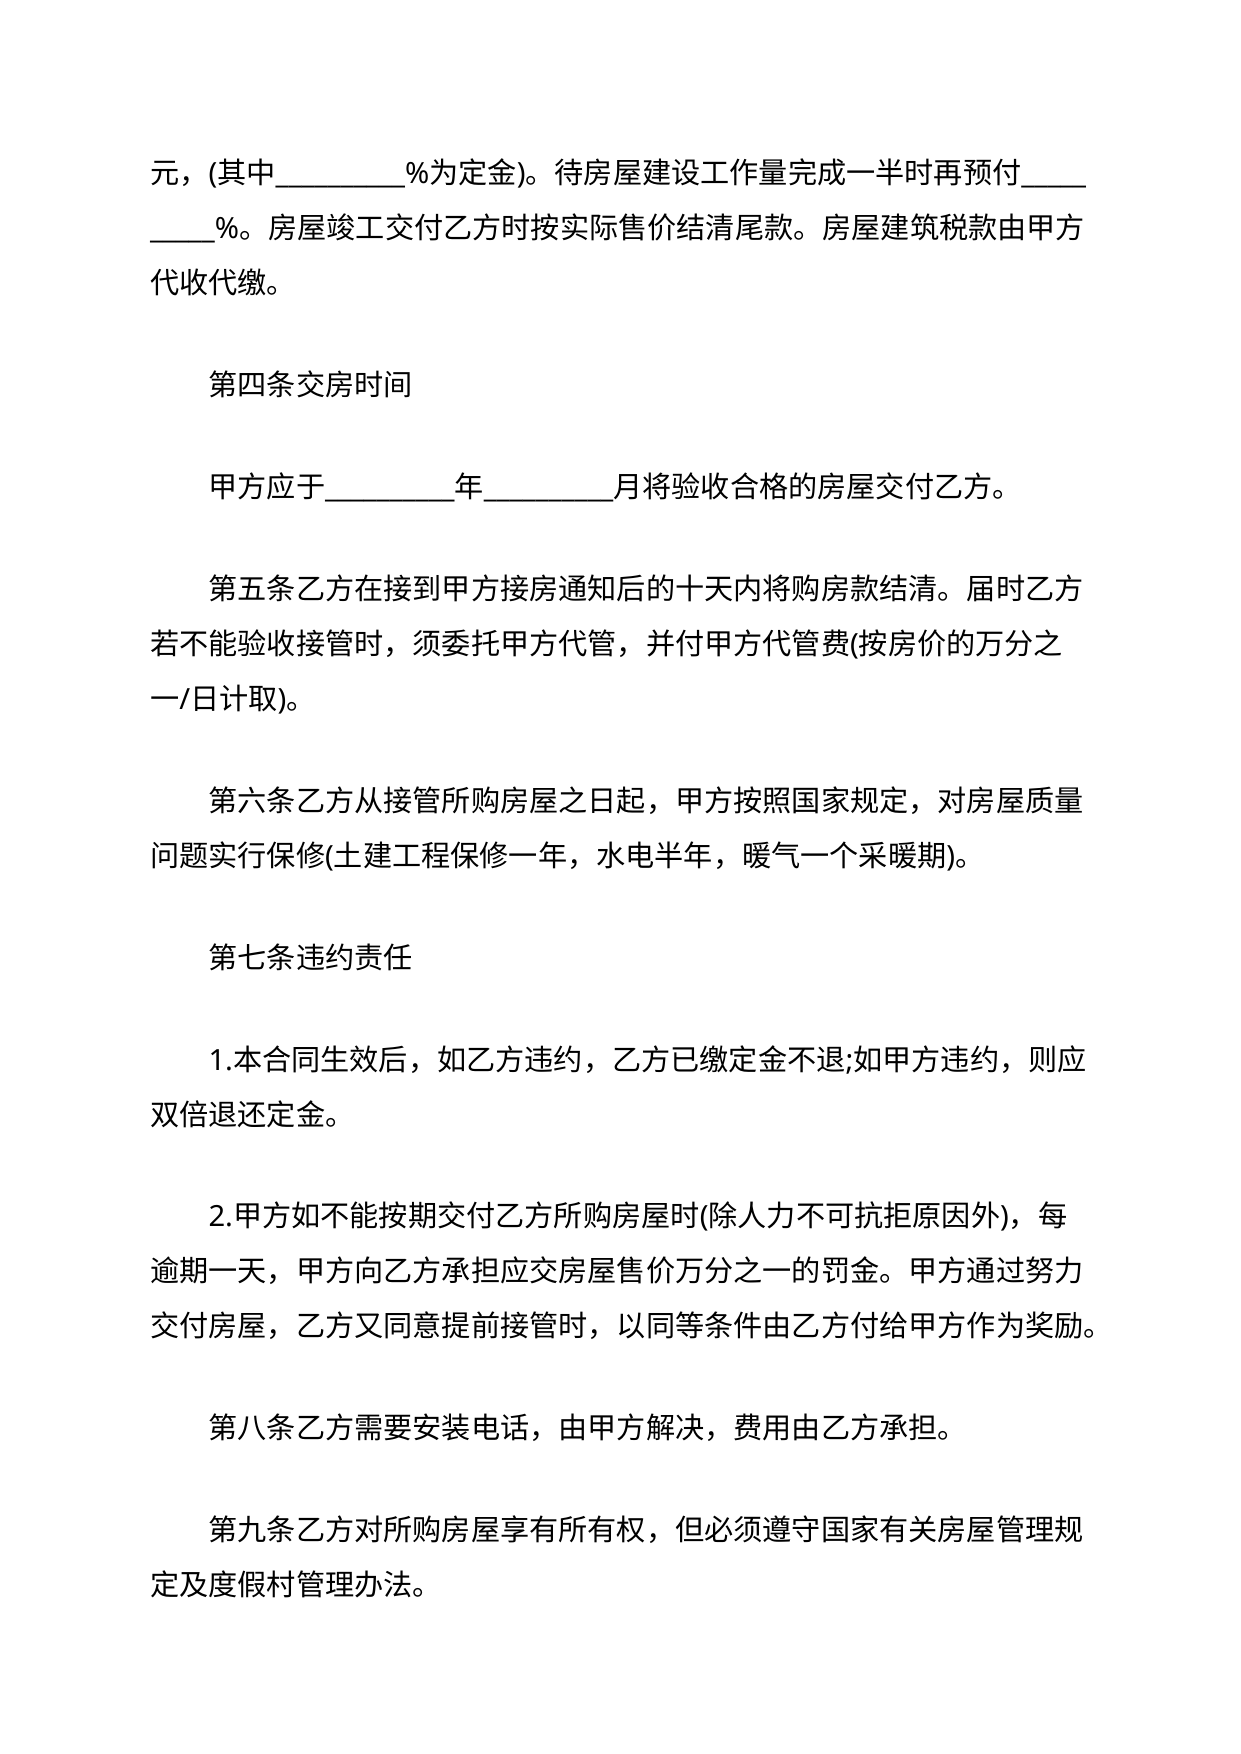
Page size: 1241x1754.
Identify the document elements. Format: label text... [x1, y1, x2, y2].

text 2.甲方如不能按期交付乙方所购房屋时(除人力不可抗拒原因外)，每逾期一天，甲方向乙方承担应交房屋售价万分之一的罚金。甲方通过努力交付房屋，乙方又同意提前接管时，以同等条件由乙方付给甲方作为奖励。 [150, 1193, 1090, 1345]
text 第八条乙方需要安装电话，由甲方解决，费用由乙方承担。 [150, 1404, 1090, 1447]
text 1.本合同生效后，如乙方违约，乙方已缴定金不退;如甲方违约，则应双倍退还定金。 [150, 1036, 1090, 1133]
text 第四条交房时间 [150, 362, 1090, 404]
text 甲方应于__________年__________月将验收合格的房屋交付乙方。 [150, 463, 1090, 506]
text 第六条乙方从接管所购房屋之日起，甲方按照国家规定，对房屋质量问题实行保修(土建工程保修一年，水电半年，暖气一个采暖期)。 [150, 777, 1090, 875]
text 第五条乙方在接到甲方接房通知后的十天内将购房款结清。届时乙方若不能验收接管时，须委托甲方代管，并付甲方代管费(按房价的万分之一/日计取)。 [150, 566, 1090, 718]
text 第七条违约责任 [150, 934, 1090, 977]
text 第九条乙方对所购房屋享有所有权，但必须遵守国家有关房屋管理规定及度假村管理办法。 [150, 1506, 1090, 1603]
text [150, 150, 1090, 302]
